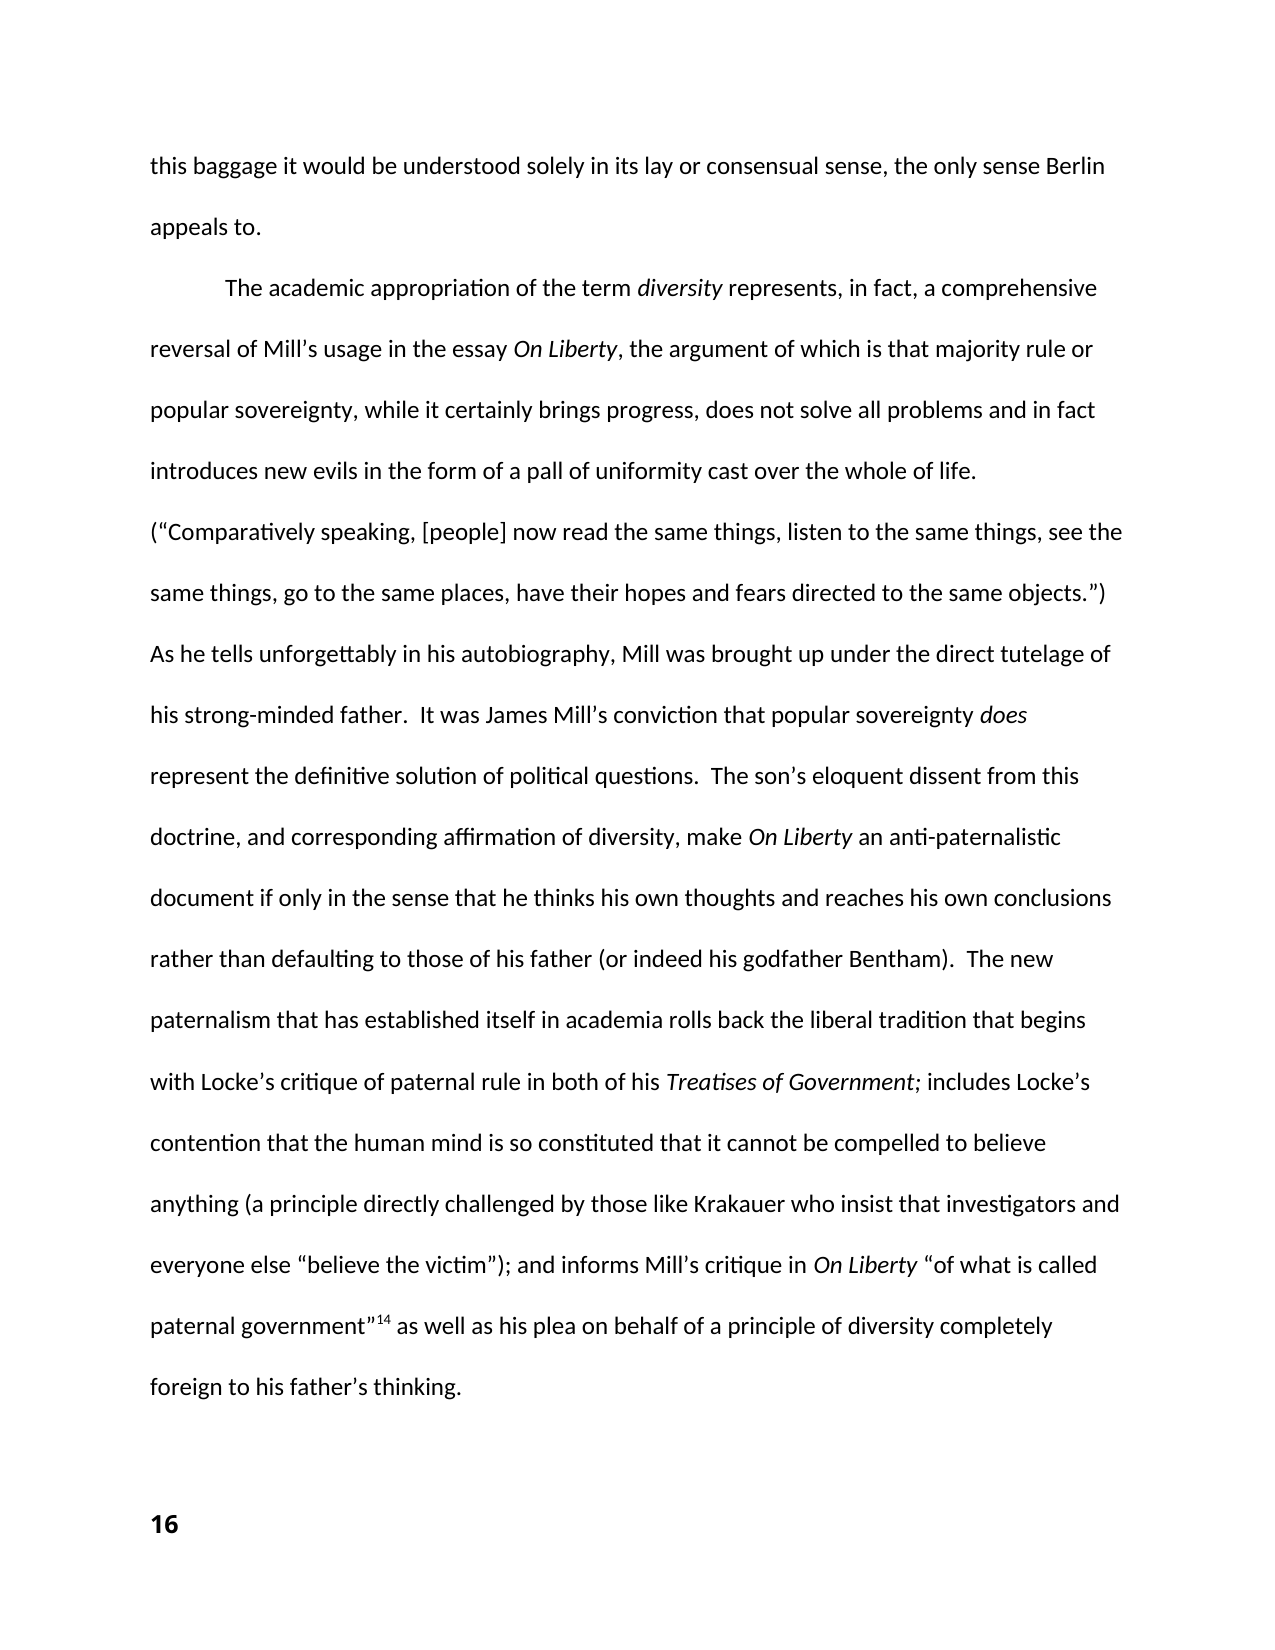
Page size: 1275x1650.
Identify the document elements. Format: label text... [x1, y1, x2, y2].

text The academic appropriation of the term diversity represents, in fact, a comprehensive reversal of Mill’s usage in the essay On Liberty, the argument of which is that majority rule or popular sovereignty, while it certainly brings progress, does not solve all problems and in fact introduces new evils in the form of a pall of uniformity cast over the whole of life. (“Comparatively speaking, [people] now read the same things, listen to the same things, see the same things, go to the same places, have their hopes and fears directed to the same objects.”) As he tells unforgettably in his autobiography, Mill was brought up under the direct tutelage of his strong-minded father. It was James Mill’s conviction that popular sovereignty does represent the definitive solution of political questions. The son’s eloquent dissent from this doctrine, and corresponding affirmation of diversity, make On Liberty an anti-paternalistic document if only in the sense that he thinks his own thoughts and reaches his own conclusions rather than defaulting to those of his father (or indeed his godfather Bentham). The new paternalism that has established itself in academia rolls back the liberal tradition that begins with Locke’s critique of paternal rule in both of his Treatises of Government; includes Locke’s contention that the human mind is so constituted that it cannot be compelled to believe anything (a principle directly challenged by those like Krakauer who insist that investigators and everyone else “believe the victim”); and informs Mill’s critique in On Liberty “of what is called paternal government” as well as his plea on behalf of a principle of diversity completely foreign to his father’s thinking. [150, 272, 1125, 1401]
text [150, 150, 1125, 242]
